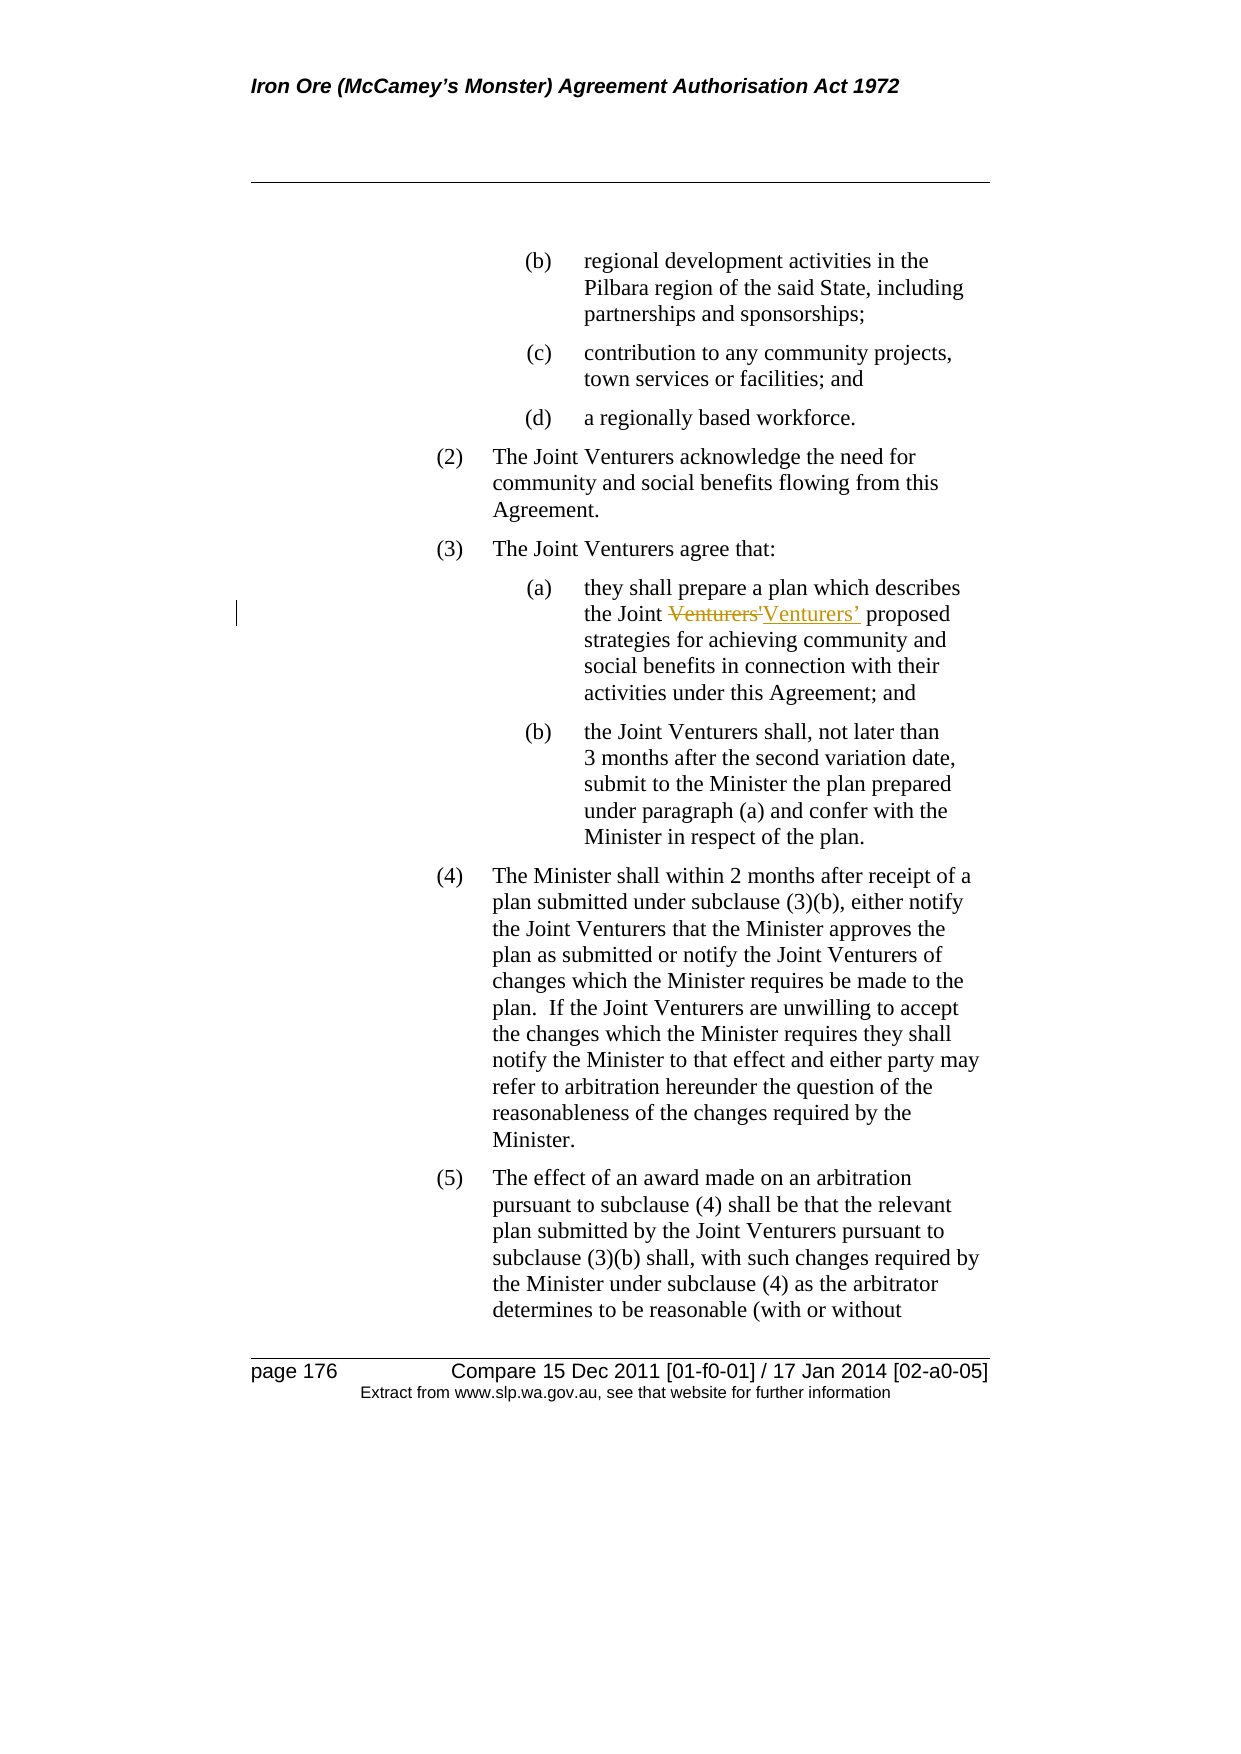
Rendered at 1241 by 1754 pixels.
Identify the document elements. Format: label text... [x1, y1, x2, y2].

text (2) The Joint Venturers acknowledge the need for community and social benefits flowing from this Agreement. [251, 443, 990, 522]
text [251, 1164, 990, 1323]
text (b) the Joint Venturers shall, not later than 3 months after the second variation date, submit to the Minister the plan prepared under paragraph (a) and confer with the Minister in respect of the plan. [251, 718, 990, 849]
text (d) a regionally based workforce. [251, 404, 990, 431]
text (c) contribution to any community projects, town services or facilities; and [251, 339, 990, 392]
text (3) The Joint Venturers agree that: [251, 535, 990, 561]
text (4) The Minister shall within 2 months after receipt of a plan submitted under subclause (3)(b), either notify the Joint Venturers that the Minister approves the plan as submitted or notify the Joint Venturers of changes which the Minister requires be made to the plan. If the Joint Venturers are unwilling to accept the changes which the Minister requires they shall notify the Minister to that effect and either party may refer to arbitration hereunder the question of the reasonableness of the changes required by the Minister. [251, 862, 990, 1152]
text (b) regional development activities in the Pilbara region of the said State, including partnerships and sponsorships; [251, 247, 990, 327]
text (a) they shall prepare a plan which describes the Joint proposed strategies for achieving community and social benefits in connection with their activities under this Agreement; and [251, 573, 990, 705]
